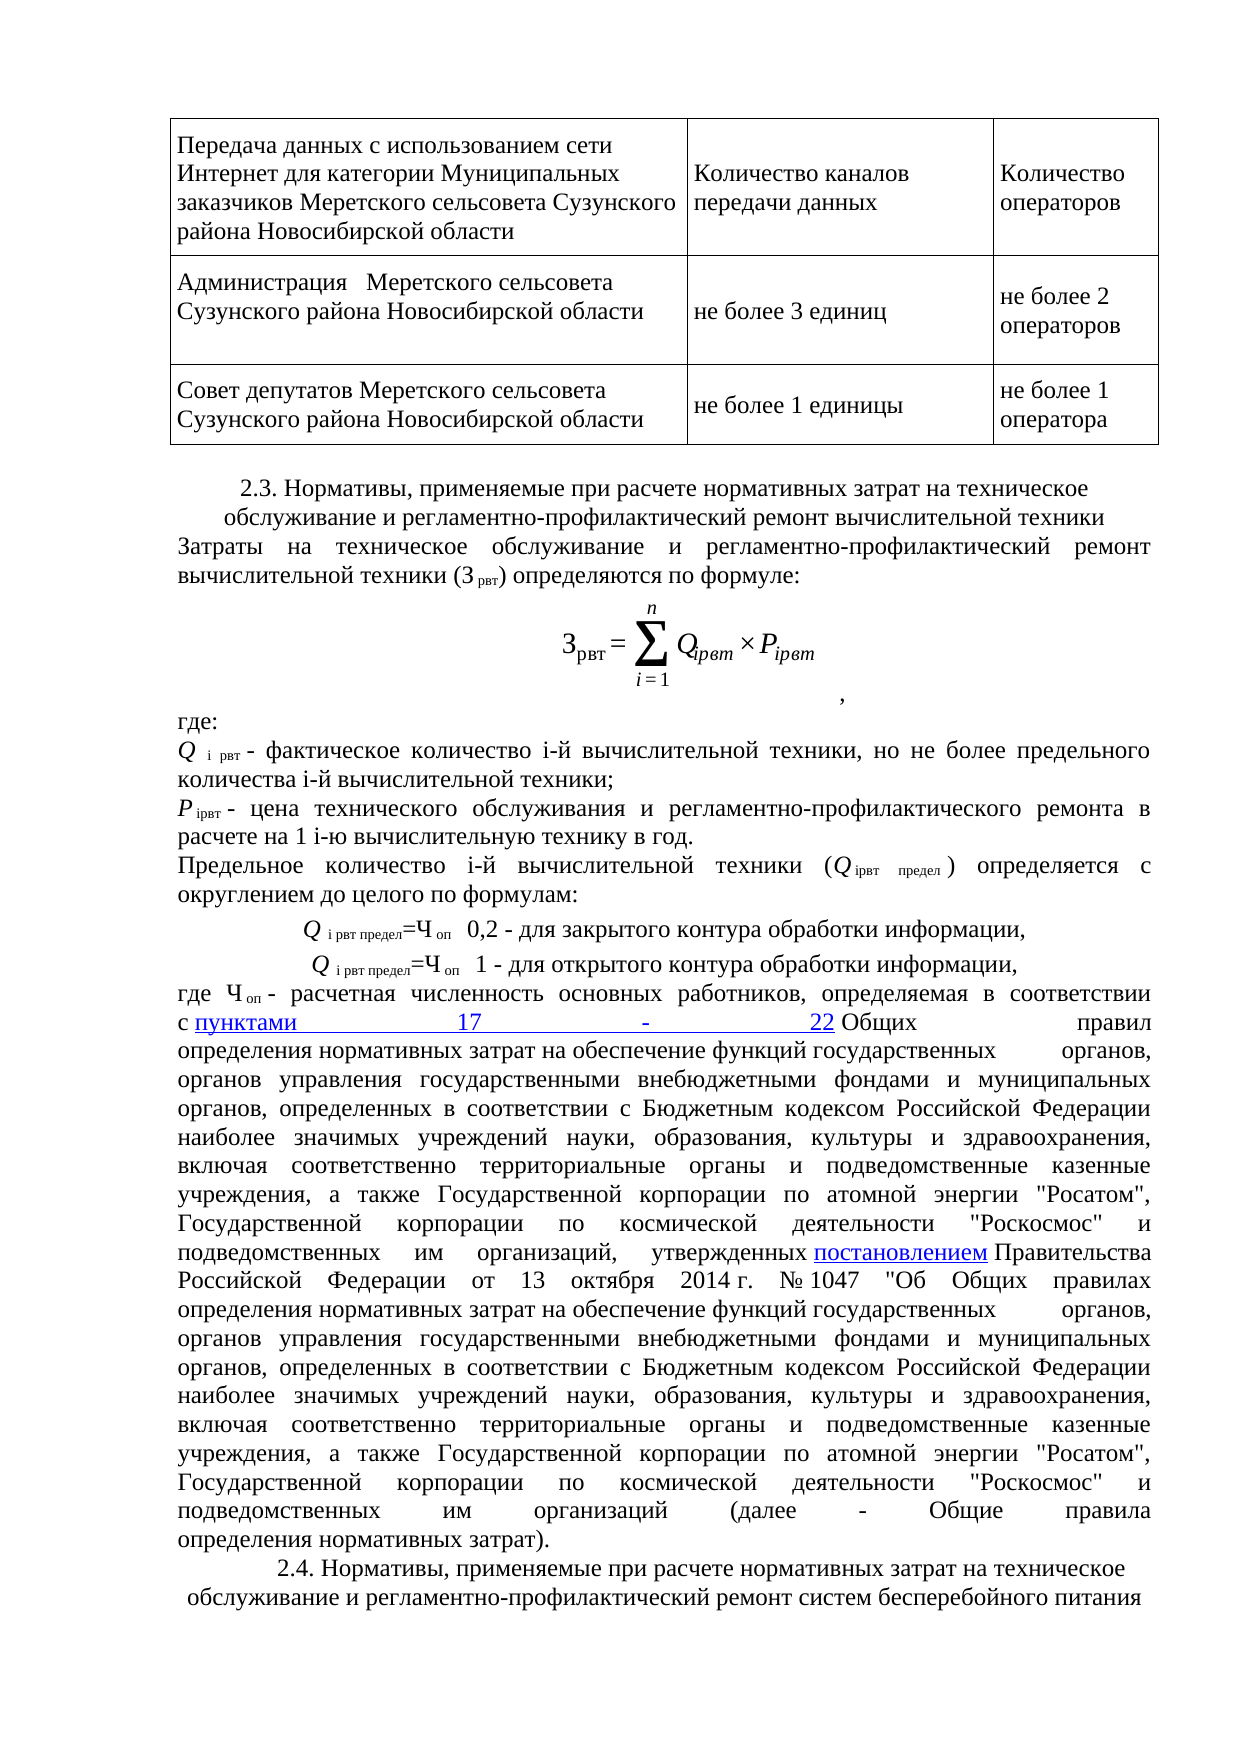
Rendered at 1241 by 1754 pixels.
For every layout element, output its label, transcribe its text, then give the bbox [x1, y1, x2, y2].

text P iрвт - цена технического обслуживания и регламентно-профилактического ремонта в расчете на 1 i-ю вычислительную технику в год. [177, 793, 1152, 850]
text Q i рвт предел=Ч оп1 - для открытого контура обработки информации, [177, 943, 1152, 978]
table_cell не более 2 операторов [994, 256, 1158, 364]
table_cell не более 1 оператора [994, 365, 1158, 444]
table_cell не более 3 единиц [688, 256, 993, 364]
text Q i рвт предел=Ч оп0,2 - для закрытого контура обработки информации, [177, 908, 1152, 943]
text где: [177, 706, 1152, 735]
text Предельное количество i-й вычислительной техники (Q iрвт предел ) определяется с округлением до целого по формулам: [177, 850, 1152, 908]
text Затраты на техническое обслуживание и регламентно-профилактический ремонт вычислительной техники (З рвт) определяются по формуле: [177, 531, 1152, 588]
table_header Количество операторов [994, 119, 1158, 255]
text 2.3. Нормативы, применяемые при расчете нормативных затрат на техническое обслуживание и регламентно-профилактический ремонт вычислительной техники [177, 473, 1152, 531]
table_cell Администрация Меретского сельсовета Сузунского района Новосибирской области [171, 256, 687, 364]
text Q i рвт - фактическое количество i-й вычислительной техники, но не более предельного количества i-й вычислительной техники; [177, 735, 1152, 793]
table_header Количество каналов передачи данных [688, 119, 993, 255]
text , [177, 588, 1152, 706]
table_header Передача данных с использованием сети Интернет для категории Муниципальных заказчиков Меретского сельсовета Сузунского района Новосибирской области [171, 119, 687, 255]
text 2.4. Нормативы, применяемые при расчете нормативных затрат на техническое обслуживание и регламентно-профилактический ремонт систем бесперебойного питания [177, 1553, 1152, 1611]
table_cell Совет депутатов Меретского сельсовета Сузунского района Новосибирской области [171, 365, 687, 444]
table_cell не более 1 единицы [688, 365, 993, 444]
text где Ч оп - расчетная численность основных работников, определяемая в соответствии с пунктами 17 - 22 Общих правил определения нормативных затрат на обеспечение функций государственных органов, органов управления государственными внебюджетными фондами и муниципальных органов, определенных в соответствии с Бюджетным кодексом Российской Федерации наиболее значимых учреждений науки, образования, культуры и здравоохранения, включая соответственно территориальные органы и подведомственные казенные учреждения, а также Государственной корпорации по атомной энергии "Росатом", Государственной корпорации по космической деятельности "Роскосмос" и подведомственных им организаций, утвержденных постановлением Правительства Российской Федерации от 13 октября 2014 г. № 1047 "Об Общих правилах определения нормативных затрат на обеспечение функций государственных органов, органов управления государственными внебюджетными фондами и муниципальных органов, определенных в соответствии с Бюджетным кодексом Российской Федерации наиболее значимых учреждений науки, образования, культуры и здравоохранения, включая соответственно территориальные органы и подведомственные казенные учреждения, а также Государственной корпорации по атомной энергии "Росатом", Государственной корпорации по космической деятельности "Роскосмос" и подведомственных им организаций (далее - Общие правила определения нормативных затрат). [177, 978, 1152, 1553]
